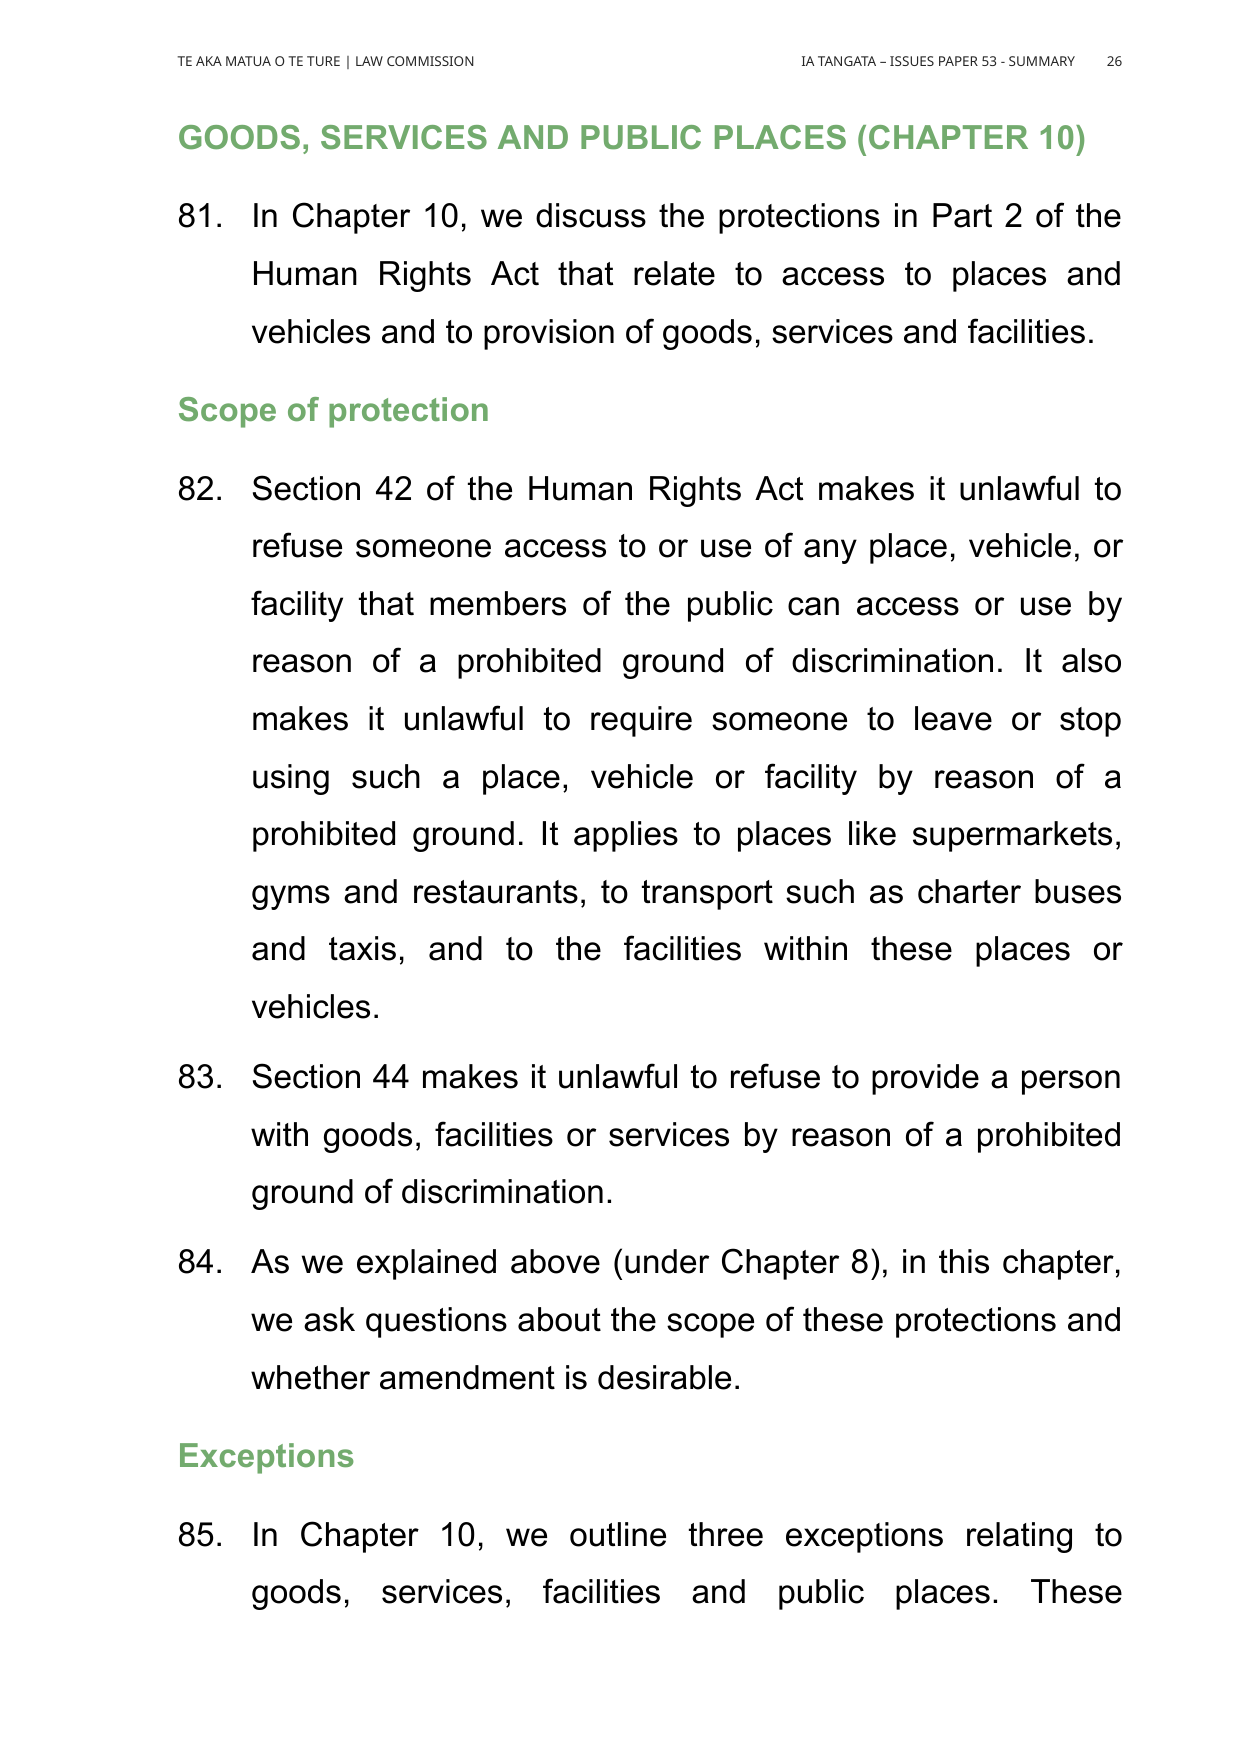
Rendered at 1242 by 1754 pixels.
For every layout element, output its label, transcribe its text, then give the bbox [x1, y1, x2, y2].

subtitle Goods, Services and public places (Chapter 10) [177, 118, 1123, 157]
subtitle Scope of protection [177, 390, 1123, 429]
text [177, 1514, 1123, 1611]
text Section 44 makes it unlawful to refuse to provide a person with goods, facilities or services by reason of a prohibited ground of discrimination. [177, 1057, 1123, 1211]
text As we explained above (under Chapter 8), in this chapter, we ask questions about the scope of these protections and whether amendment is desirable. [177, 1242, 1123, 1396]
text Section 42 of the Human Rights Act makes it unlawful to refuse someone access to or use of any place, vehicle, or facility that members of the public can access or use by reason of a prohibited ground of discrimination. It also makes it unlawful to require someone to leave or stop using such a place, vehicle or facility by reason of a prohibited ground. It applies to places like supermarkets, gyms and restaurants, to transport such as charter buses and taxis, and to the facilities within these places or vehicles. [177, 469, 1123, 1026]
subtitle Exceptions [177, 1436, 1123, 1474]
text In Chapter 10, we discuss the protections in Part 2 of the Human Rights Act that relate to access to places and vehicles and to provision of goods, services and facilities. [177, 197, 1123, 350]
